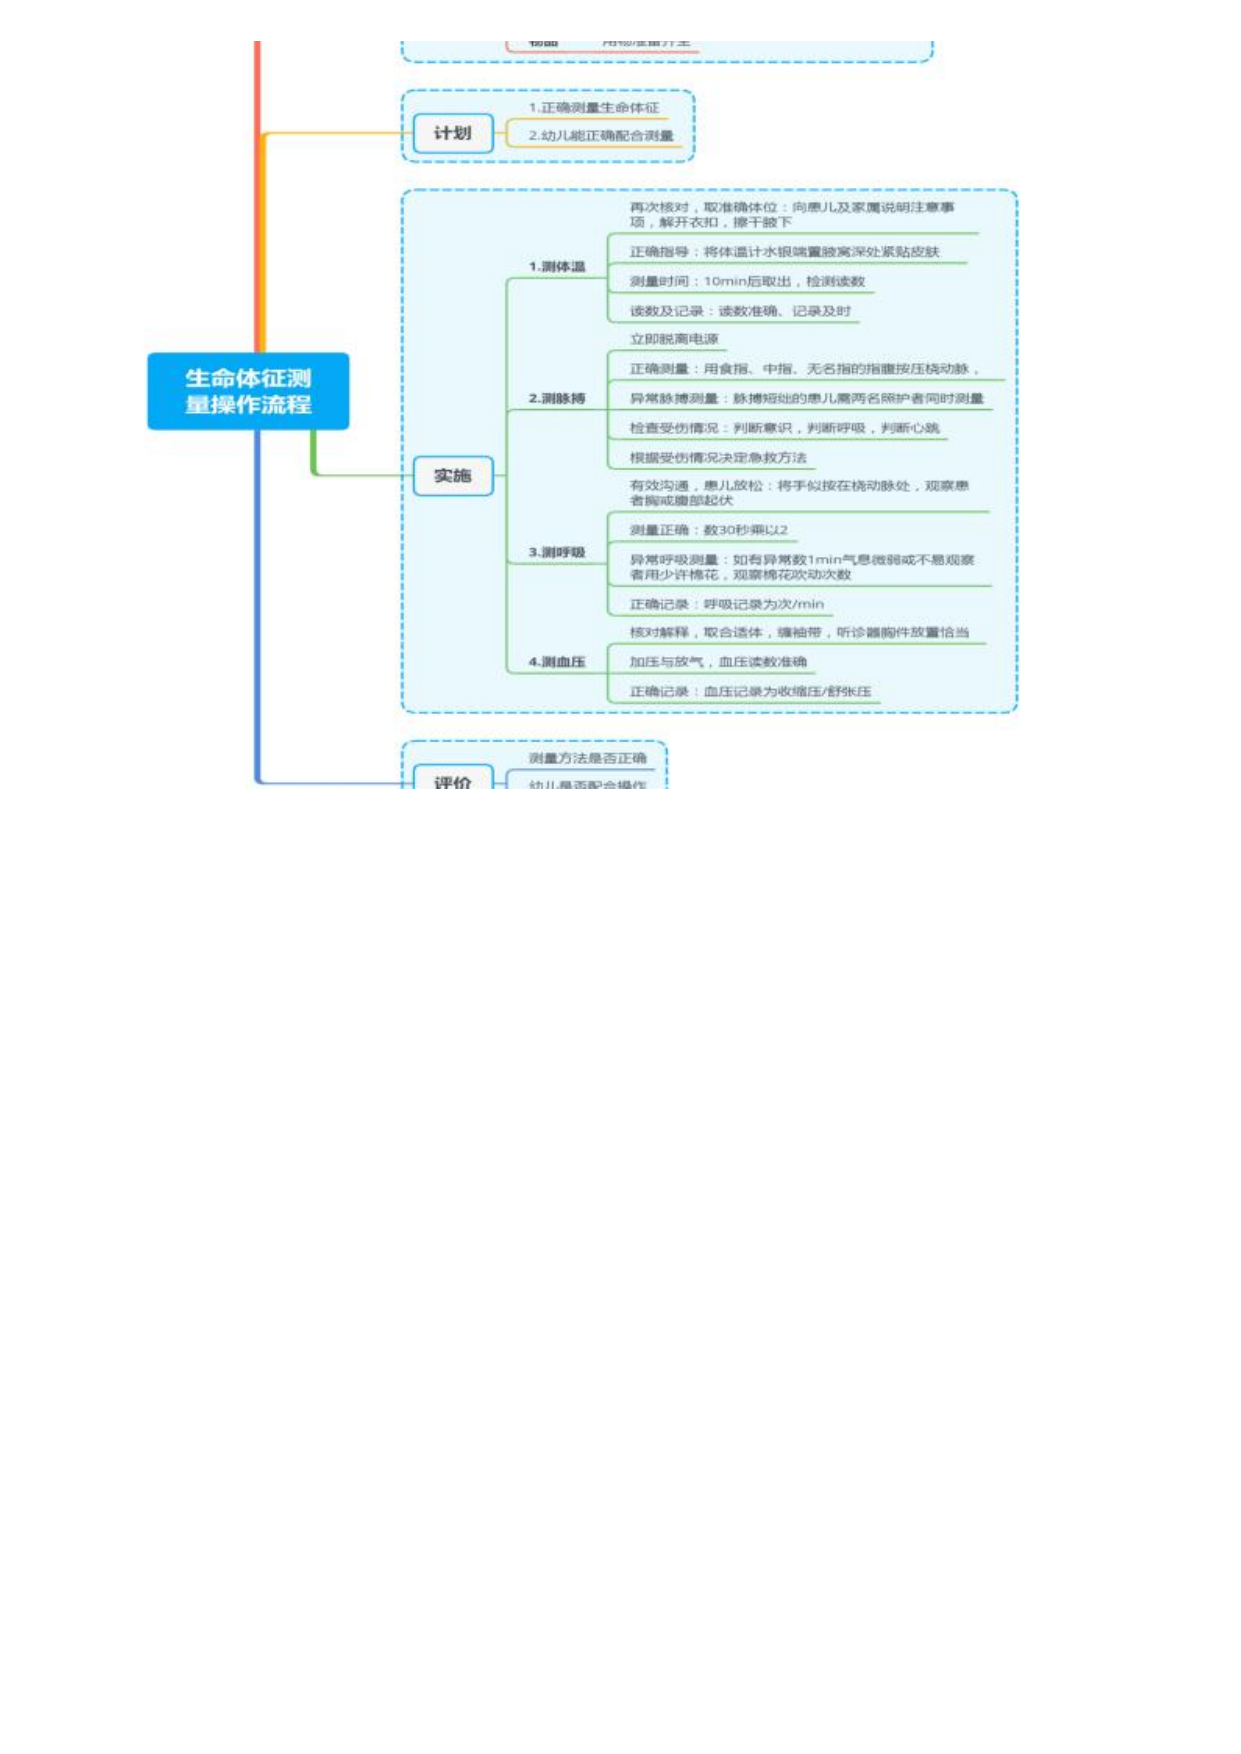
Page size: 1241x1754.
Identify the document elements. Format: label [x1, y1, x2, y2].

picture [95, 41, 1069, 789]
